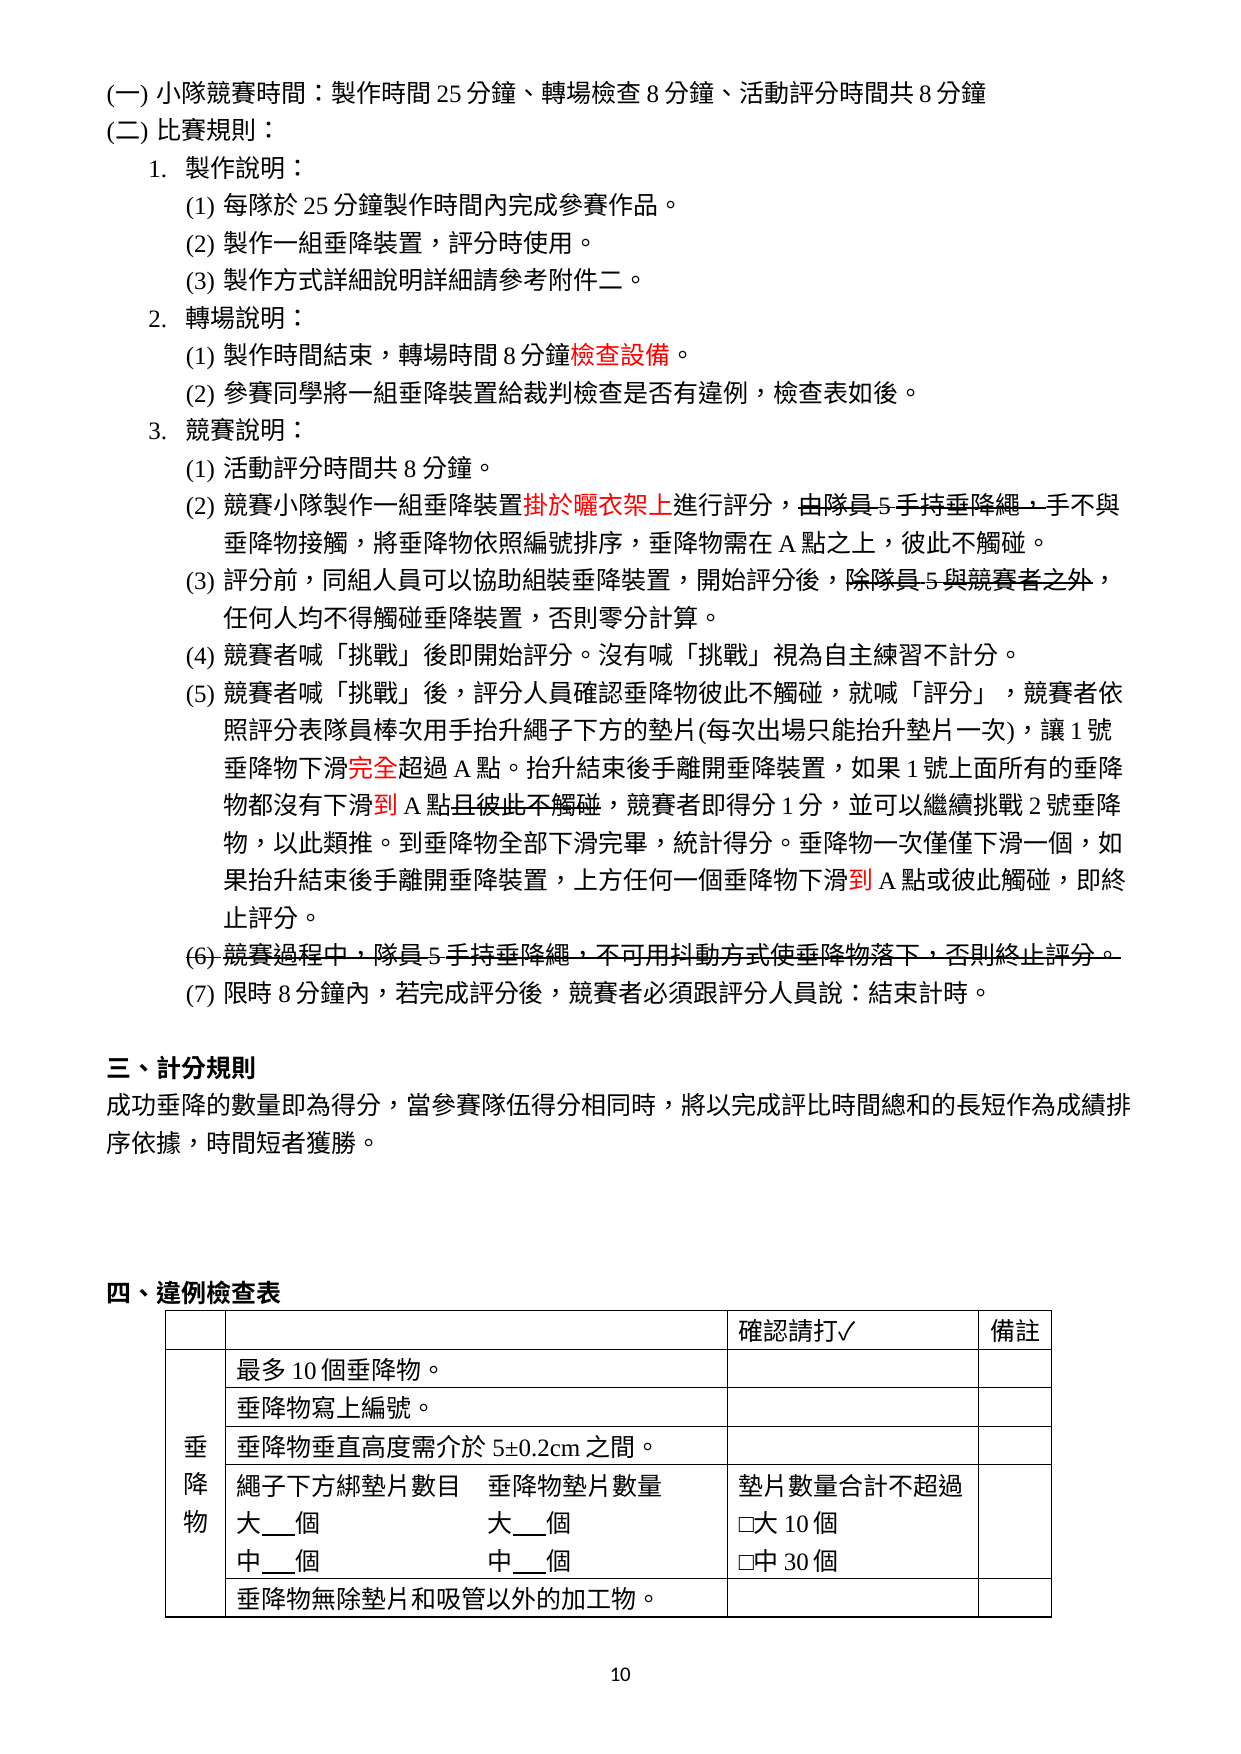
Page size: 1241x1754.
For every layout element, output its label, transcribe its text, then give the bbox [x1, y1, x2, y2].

table_header [166, 1311, 225, 1349]
table_cell 繩子下方綁墊片數目 大 個 中 個 [226, 1465, 476, 1578]
table_cell [728, 1350, 978, 1387]
text 成功垂降的數量即為得分，當參賽隊伍得分相同時，將以完成評比時間總和的長短作為成績排序依據，時間短者獲勝。 [106, 1085, 1134, 1160]
list 每隊於25分鐘製作時間內完成參賽作品。 [186, 185, 1134, 223]
table_cell 垂降物無除墊片和吸管以外的加工物。 [226, 1579, 727, 1616]
table_cell 垂降物墊片數量 大 個 中 個 [476, 1465, 727, 1578]
table_header 備註 [979, 1311, 1051, 1349]
table_header [226, 1311, 727, 1349]
list 活動評分時間共 8 分鐘。 [186, 448, 1134, 485]
list 競賽小隊製作一組垂降裝置掛於曬衣架上進行評分，由隊員5手持垂降繩，手不與垂降物接觸，將垂降物依照編號排序，垂降物需在A點之上，彼此不觸碰。 [186, 485, 1134, 560]
table_cell [979, 1427, 1051, 1464]
table_cell [979, 1388, 1051, 1426]
table_cell 垂降物寫上編號。 [226, 1388, 727, 1426]
list 製作時間結束，轉場時間8分鐘檢查設備。 [186, 335, 1134, 373]
list 製作方式詳細說明詳細請參考附件二。 [186, 260, 1134, 298]
list 轉場說明： [148, 298, 1134, 335]
list 評分前，同組人員可以協助組裝垂降裝置，開始評分後，除隊員5與競賽者之外，任何人均不得觸碰垂降裝置，否則零分計算。 [186, 560, 1134, 635]
table_header 確認請打✓ [728, 1311, 978, 1349]
list 競賽者喊「挑戰」後，評分人員確認垂降物彼此不觸碰，就喊「評分」，競賽者依照評分表隊員棒次用手抬升繩子下方的墊片(每次出場只能抬升墊片一次)，讓1號垂降物下滑完全超過A點。抬升結束後手離開垂降裝置，如果1號上面所有的垂降物都沒有下滑到A點且彼此不觸碰，競賽者即得分1分，並可以繼續挑戰2號垂降物，以此類推。到垂降物全部下滑完畢，統計得分。垂降物一次僅僅下滑一個，如果抬升結束後手離開垂降裝置，上方任何一個垂降物下滑到A點或彼此觸碰，即終止評分。 [186, 673, 1134, 935]
table_cell 最多10個垂降物。 [226, 1350, 727, 1387]
table_cell [979, 1465, 1051, 1578]
list 小隊競賽時間：製作時間25分鐘、轉場檢查8分鐘、活動評分時間共8分鐘 [106, 73, 1134, 110]
list 競賽者喊「挑戰」後即開始評分。沒有喊「挑戰」視為自主練習不計分。 [186, 635, 1134, 673]
list 限時 8分鐘內，若完成評分後，競賽者必須跟評分人員說：結束計時。 [186, 973, 1134, 1010]
table_cell [979, 1579, 1051, 1616]
list 參賽同學將一組垂降裝置給裁判檢查是否有違例，檢查表如後。 [186, 373, 1134, 410]
list 製作一組垂降裝置，評分時使用。 [186, 223, 1134, 260]
table_cell 墊片數量合計不超過 □大10個 □中30個 [728, 1465, 978, 1578]
table_cell [979, 1350, 1051, 1387]
list 競賽過程中，隊員5手持垂降繩，不可用抖動方式使垂降物落下，否則終止評分。 [186, 935, 1134, 973]
text 四、違例檢查表 [106, 1273, 1134, 1310]
text 三、計分規則 [106, 1048, 1134, 1085]
table_cell [728, 1388, 978, 1426]
list 製作說明： [148, 148, 1134, 185]
table_cell 垂降物 [166, 1350, 225, 1616]
table_cell [728, 1427, 978, 1464]
table_cell [728, 1579, 978, 1616]
list 競賽說明： [148, 410, 1134, 448]
table_cell 垂降物垂直高度需介於 5±0.2cm之間。 [226, 1427, 727, 1464]
list 比賽規則： [106, 110, 1134, 148]
